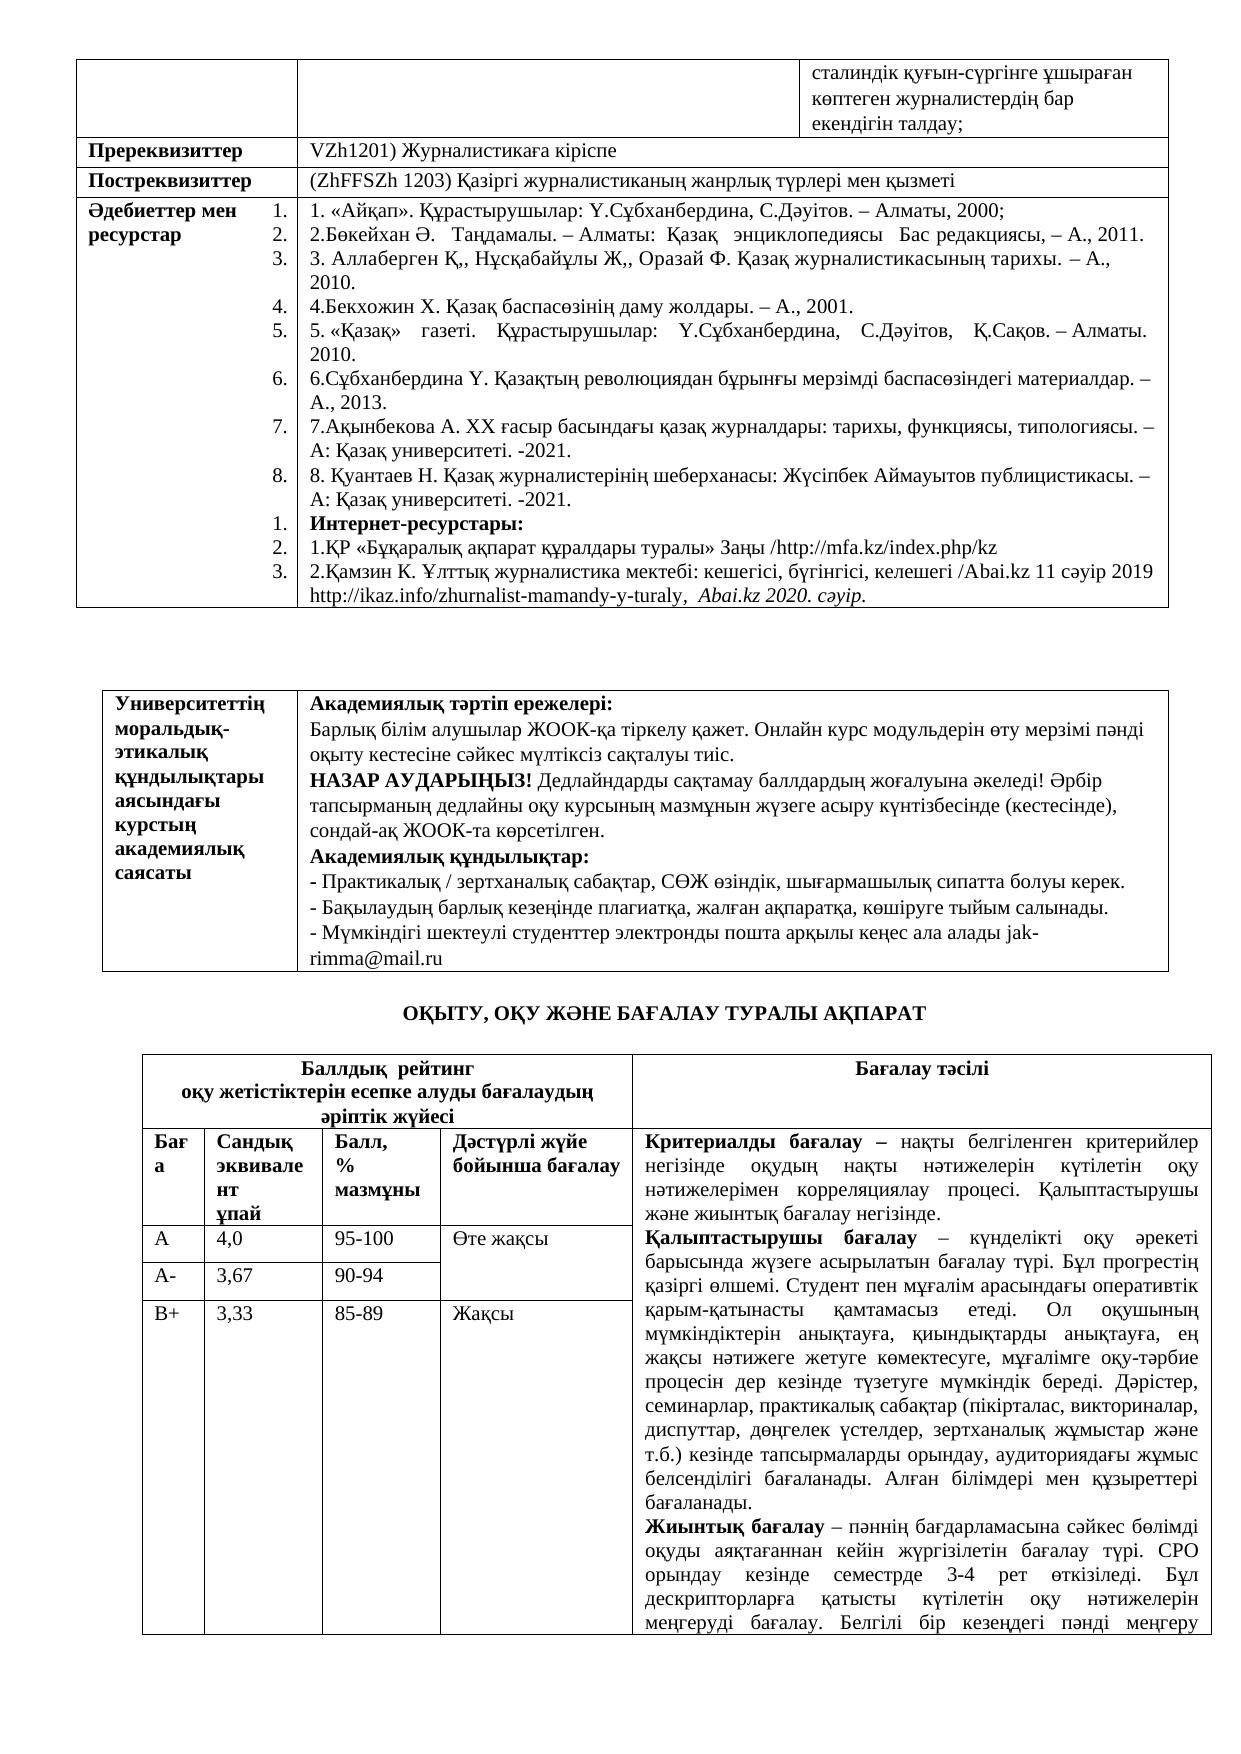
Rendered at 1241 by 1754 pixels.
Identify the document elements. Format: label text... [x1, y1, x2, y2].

table_cell Балл, % мазмұны [323, 1129, 440, 1225]
table_cell Әдебиеттер мен ресурстар [77, 198, 297, 607]
table_cell 85-89 [323, 1301, 440, 1634]
table_cell 3,67 [205, 1263, 322, 1300]
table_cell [800, 60, 1168, 137]
table_cell Баға [143, 1129, 204, 1225]
table_cell VZh1201) Журналистикаға кіріспе [298, 138, 1168, 167]
table_cell B+ [143, 1301, 204, 1634]
table_header Академиялық тәртіп ережелері: Барлық білім алушылар ЖООК-қа тіркелу қажет. Онлайн курс модульдерін өту мерзімі пәнді оқыту кестесіне сәйкес мүлтіксіз сақталуы тиіс. НАЗАР АУДАРЫҢЫЗ! Дедлайндарды сақтамау баллдардың жоғалуына әкеледі! Әрбір тапсырманың дедлайны оқу курсының мазмұнын жүзеге асыру күнтізбесінде (кестесінде), сондай-ақ ЖООК-та көрсетілген. Академиялық құндылықтар: - Практикалық / зертханалық сабақтар, СӨЖ өзіндік, шығармашылық сипатта болуы керек. - Бақылаудың барлық кезеңінде плагиатқа, жалған ақпаратқа, көшіруге тыйым салынады. - Мүмкіндігі шектеулі студенттер электронды пошта арқылы кеңес ала алады jak-rimma@mail.ru [298, 691, 1168, 971]
table_cell 95-100 [323, 1226, 440, 1262]
table_cell 4,0 [205, 1226, 322, 1262]
table_cell Жақсы [441, 1301, 632, 1634]
table_cell 90-94 [323, 1263, 440, 1300]
table_cell Сандық эквивалент ұпай [205, 1129, 322, 1225]
table_cell (ZhFFSZh 1203) Қазіргі журналистиканың жанрлық түрлері мен қызметі [298, 168, 1168, 197]
table_cell 3,33 [205, 1301, 322, 1634]
table_cell A [143, 1226, 204, 1262]
table_header Бағалау тәсілі [633, 1055, 1211, 1128]
table_cell A- [143, 1263, 204, 1300]
table_cell Пререквизиттер [77, 138, 297, 167]
table_cell Өте жақсы [441, 1226, 632, 1300]
table_header Баллдық рейтинг оқу жетістіктерін есепке алуды бағалаудың әріптік жүйесі [143, 1055, 632, 1128]
table_cell Критериалды бағалау – нақты белгіленген критерийлер негізінде оқудың нақты нәтижелерін күтілетін оқу нәтижелерімен корреляциялау процесі. Қалыптастырушы және жиынтық бағалау негізінде. Қалыптастырушы бағалау – күнделікті оқу әрекеті барысында жүзеге асырылатын бағалау түрі. Бұл прогрестің қазіргі өлшемі. Студент пен мұғалім арасындағы оперативтік қарым-қатынасты қамтамасыз етеді. Ол оқушының мүмкіндіктерін анықтауға, қиындықтарды анықтауға, ең жақсы нәтижеге жетуге көмектесуге, мұғалімге оқу-тәрбие процесін дер кезінде түзетуге мүмкіндік береді. Дәрістер, семинарлар, практикалық сабақтар (пікірталас, викториналар, диспуттар, дөңгелек үстелдер, зертханалық жұмыстар және т.б.) кезінде тапсырмаларды орындау, аудиториядағы жұмыс белсенділігі бағаланады. Алған білімдері мен құзыреттері бағаланады. Жиынтық бағалау – пәннің бағдарламасына сәйкес бөлімді оқуды аяқтағаннан кейін жүргізілетін бағалау түрі. СРО орындау кезінде семестрде 3-4 рет өткізіледі. Бұл дескрипторларға қатысты күтілетін оқу нәтижелерін меңгеруді бағалау. Белгілі бір кезеңдегі пәнді меңгеру деңгейін анықтауға және бекітуге мүмкіндік береді. Оқу нәтижелері бағаланады. [633, 1129, 1211, 1634]
table_cell Постреквизиттер [77, 168, 297, 197]
table_header Университеттің моральдық-этикалық құндылықтары аясындағы курстың академиялық саясаты [103, 691, 297, 971]
table_cell Дәстүрлі жүйе бойынша бағалау [441, 1129, 632, 1225]
text ОҚЫТУ, ОҚУ ЖӘНЕ БАҒАЛАУ ТУРАЛЫ АҚПАРАТ [177, 1001, 1152, 1025]
table_cell 1. «Айқап». Құрастырушылар: Ү.Сұбханбердина, С.Дәуітов. – Алматы, 2000; 2.Бөкейхан Ә. Таңдамалы. – Алматы: Қазақ энциклопедиясы Бас редакциясы, – А., 2011. 3. Аллаберген Қ,, Нұсқабайұлы Ж,, Оразай Ф. Қазақ журналистикасының тарихы. – А., 2010. 4.Бекхожин Х. Қазақ баспасөзінің даму жолдары. – А., 2001. 5. «Қазақ» газеті. Құрастырушылар: Ү.Сұбханбердина, С.Дәуітов, Қ.Сақов. – Алматы. 2010. 6.Сұбханбердина Ү. Қазақтың революциядан бұрынғы мерзімді баспасөзіндегі материалдар. – А., 2013. 7.Ақынбекова А. ХХ ғасыр басындағы қазақ журналдары: тарихы, функциясы, типологиясы. –А: Қазақ университеті. -2021. 8. Қуантаев Н. Қазақ журналистерінің шеберханасы: Жүсіпбек Аймауытов публицистикасы. –А: Қазақ университеті. -2021. Интернет-ресурстары: 1.ҚР «Бұқаралық ақпарат құралдары туралы» Заңы /http://mfa.kz/index.php/kz 2.Қамзин К. Ұлттық журналистика мектебі: кешегісі, бүгінгісі, келешегі /Аbai.kz 11 сәуір 2019 http://ikaz.info/zhurnalist-mamandy-y-turaly, Abai.kz 2020. сәуір. [298, 198, 1168, 607]
